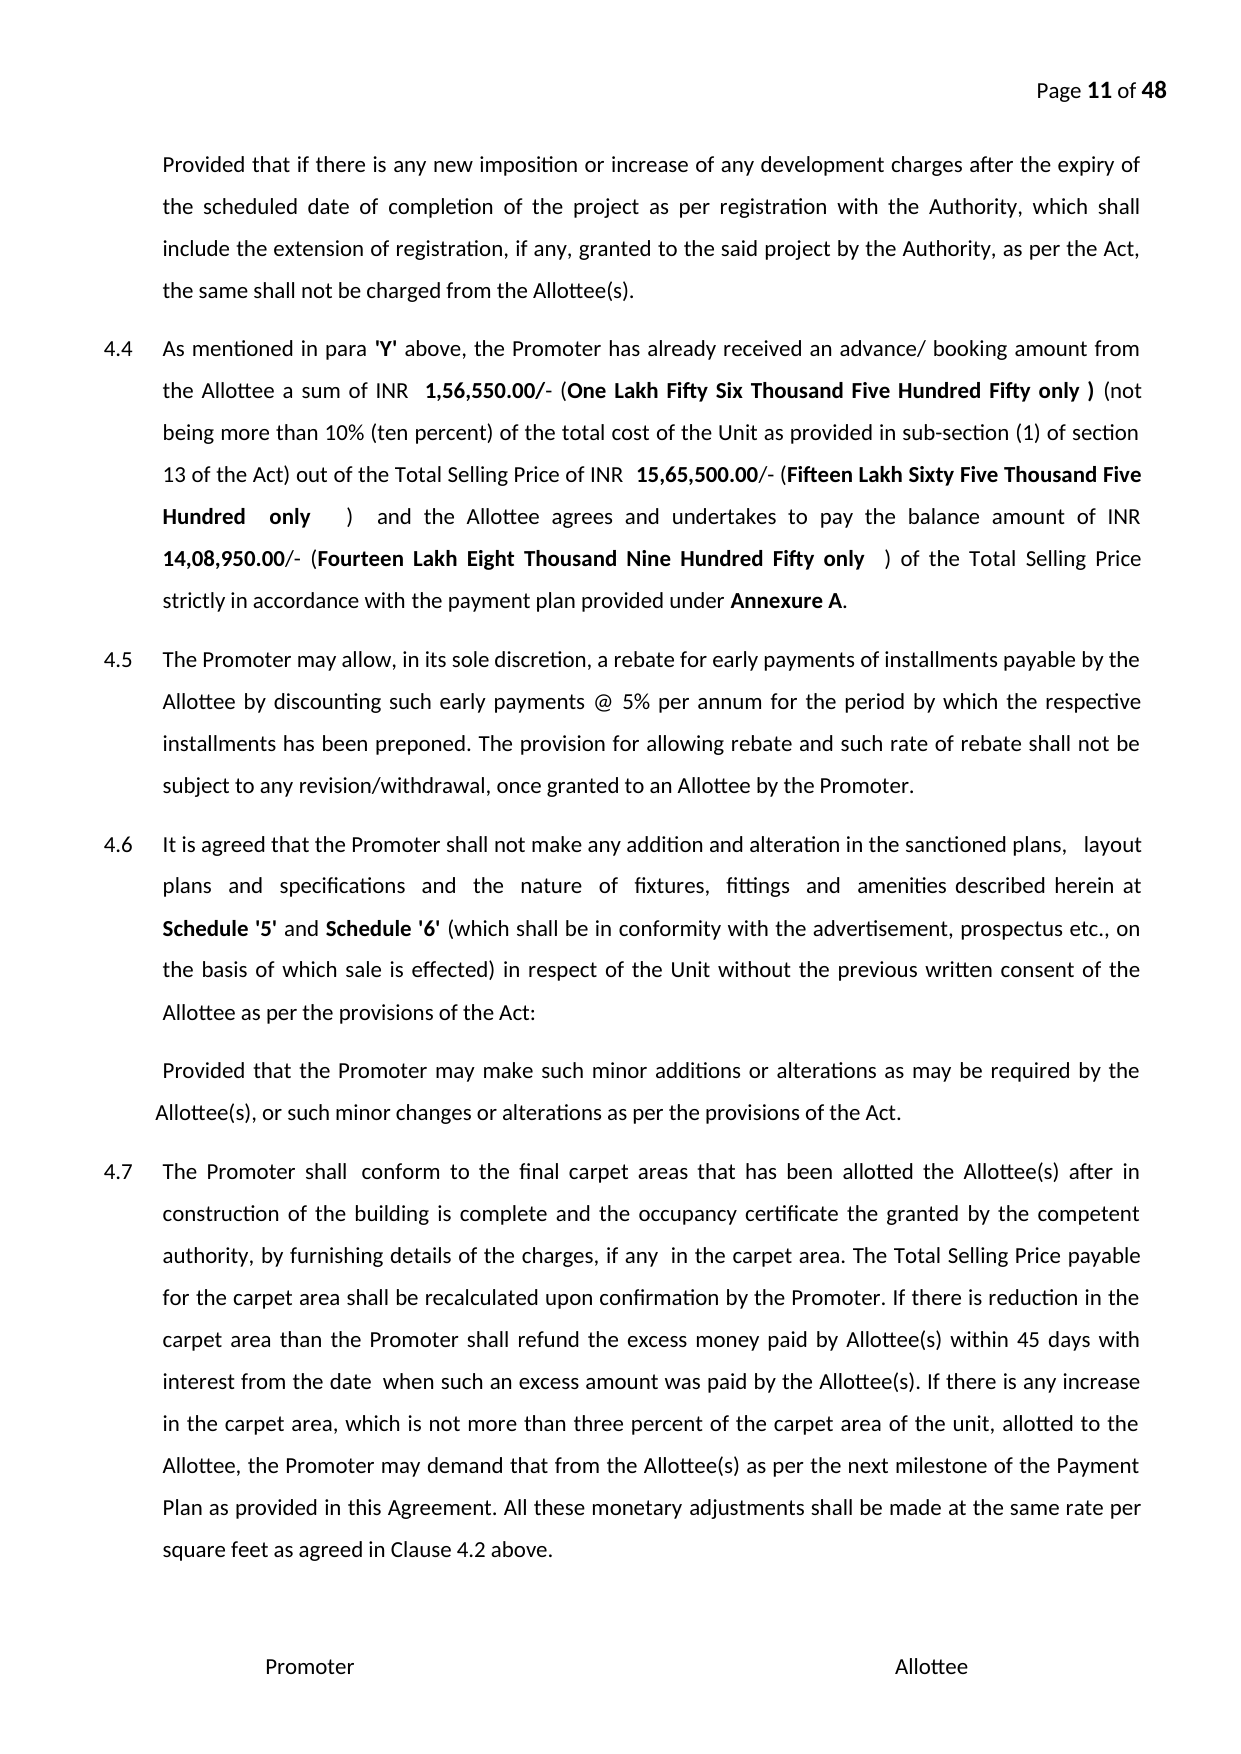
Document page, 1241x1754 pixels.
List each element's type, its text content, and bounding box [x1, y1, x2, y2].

subtitle It is agreed that the Promoter shall not make any addition and alteration in the sanctioned plans, layout plans and specifications and the nature of fixtures, fittings and amenities described herein at Schedule '5' and Schedule '6' (which shall be in conformity with the advertisement, prospectus etc., on the basis of which sale is effected) in respect of the Unit without the previous written consent of the Allottee as per the provisions of the Act: [103, 830, 1142, 1026]
subtitle As mentioned in para 'Y' above, the Promoter has already received an advance/ booking amount from the Allottee a sum of INR 1,56,550.00/- (One Lakh Fifty Six Thousand Five Hundred Fifty only ) (not being more than 10% (ten percent) of the total cost of the Unit as provided in sub-section (1) of section 13 of the Act) out of the Total Selling Price of INR 15,65,500.00/- (Fifteen Lakh Sixty Five Thousand Five Hundred only ) and the Allottee agrees and undertakes to pay the balance amount of INR 14,08,950.00/- (Fourteen Lakh Eight Thousand Nine Hundred Fifty only ) of the Total Selling Price strictly in accordance with the payment plan provided under Annexure A. [103, 334, 1142, 614]
subtitle Provided that if there is any new imposition or increase of any development charges after the expiry of the scheduled date of completion of the project as per registration with the Authority, which shall include the extension of registration, if any, granted to the said project by the Authority, as per the Act, the same shall not be charged from the Allottee(s). [162, 150, 1142, 304]
subtitle The Promoter shall conform to the final carpet areas that has been allotted the Allottee(s) after in construction of the building is complete and the occupancy certificate the granted by the competent authority, by furnishing details of the charges, if any in the carpet area. The Total Selling Price payable for the carpet area shall be recalculated upon confirmation by the Promoter. If there is reduction in the carpet area than the Promoter shall refund the excess money paid by Allottee(s) within 45 days with interest from the date when such an excess amount was paid by the Allottee(s). If there is any increase in the carpet area, which is not more than three percent of the carpet area of the unit, allotted to the Allottee, the Promoter may demand that from the Allottee(s) as per the next milestone of the Payment Plan as provided in this Agreement. All these monetary adjustments shall be made at the same rate per square feet as agreed in Clause 4.2 above. [103, 1157, 1142, 1563]
subtitle Provided that the Promoter may make such minor additions or alterations as may be required by the Allottee(s), or such minor changes or alterations as per the provisions of the Act. [155, 1056, 1142, 1126]
subtitle The Promoter may allow, in its sole discretion, a rebate for early payments of installments payable by the Allottee by discounting such early payments @ 5% per annum for the period by which the respective installments has been preponed. The provision for allowing rebate and such rate of rebate shall not be subject to any revision/withdrawal, once granted to an Allottee by the Promoter. [103, 645, 1142, 799]
